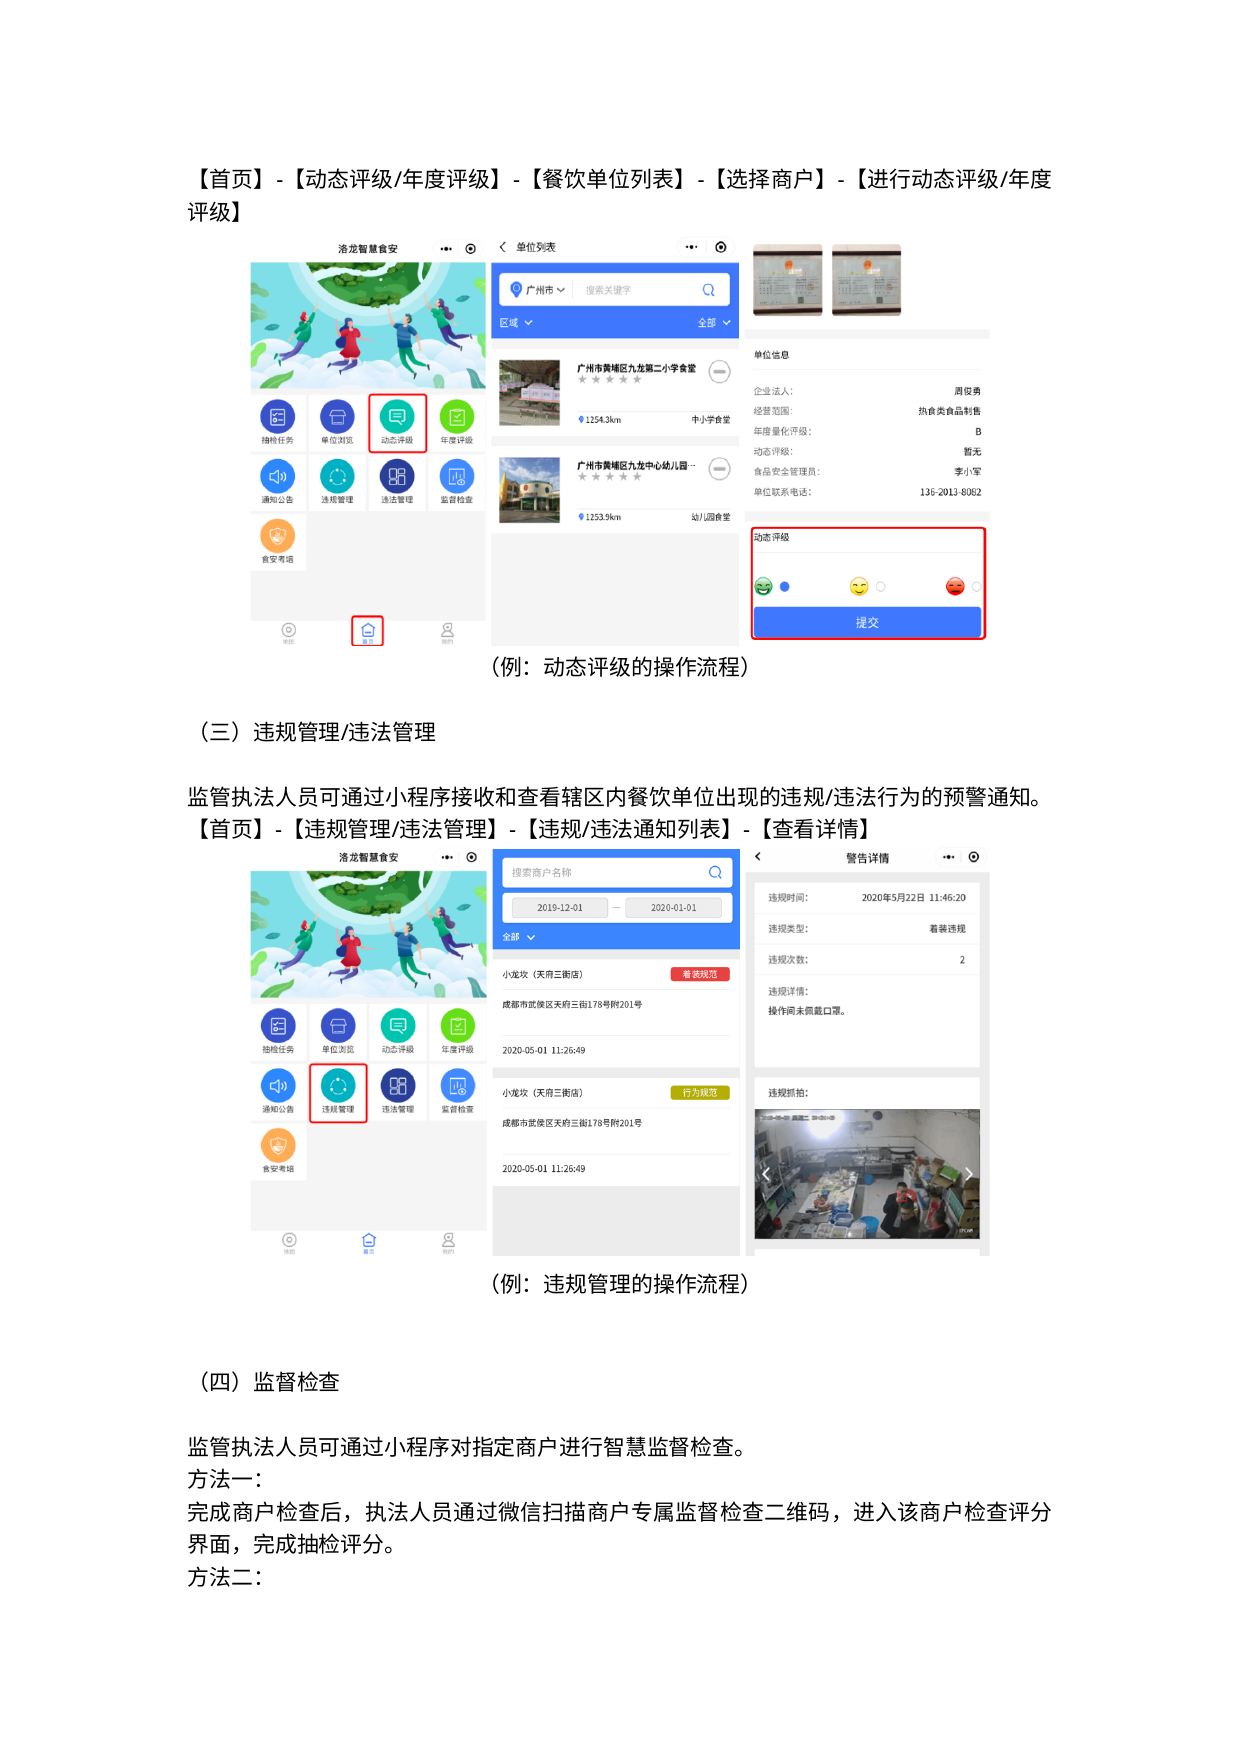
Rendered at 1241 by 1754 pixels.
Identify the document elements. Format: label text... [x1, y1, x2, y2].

picture [745, 847, 990, 1256]
picture [492, 849, 740, 1256]
text （例：违规管理的操作流程） [187, 1267, 1053, 1299]
text 方法二： [187, 1559, 1053, 1592]
text 监管执法人员可通过小程序对指定商户进行智慧监督检查。 [187, 1429, 1053, 1462]
picture [744, 238, 990, 646]
list 监督检查 [187, 1364, 1053, 1397]
picture [491, 227, 739, 646]
text 方法一： [187, 1462, 1053, 1494]
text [187, 162, 1053, 227]
text （例：动态评级的操作流程） [187, 649, 1053, 682]
picture [250, 844, 487, 1256]
picture [250, 235, 486, 646]
text 监管执法人员可通过小程序接收和查看辖区内餐饮单位出现的违规/违法行为的预警通知。【首页】-【违规管理/违法管理】-【违规/违法通知列表】-【查看详情】 [187, 779, 1053, 844]
text 完成商户检查后，执法人员通过微信扫描商户专属监督检查二维码，进入该商户检查评分界面，完成抽检评分。 [187, 1494, 1053, 1559]
list 违规管理/违法管理 [187, 714, 1053, 747]
